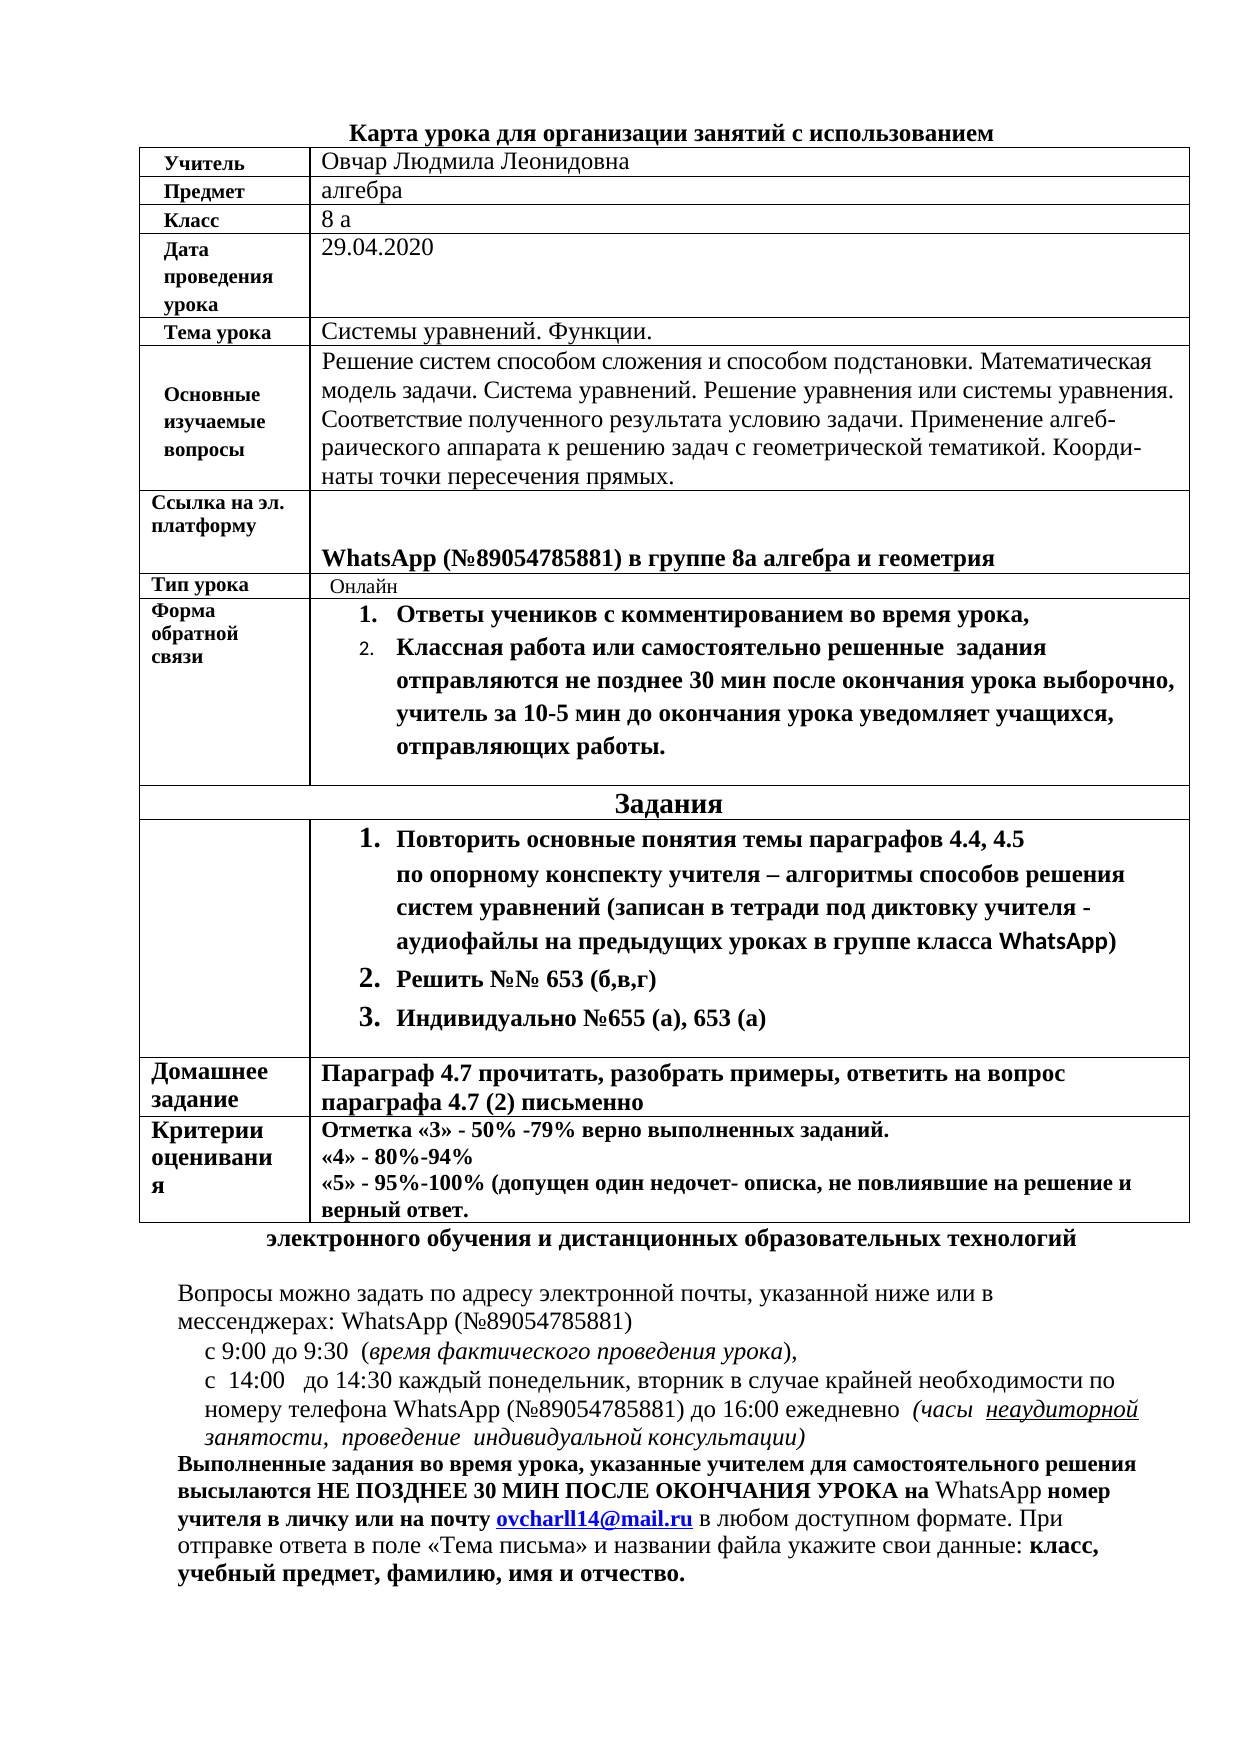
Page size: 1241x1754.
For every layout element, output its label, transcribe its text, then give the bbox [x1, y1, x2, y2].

table_cell 8 а [311, 205, 1189, 233]
table_cell Ссылка на эл. платформу [140, 491, 309, 572]
table_cell Предмет [140, 177, 309, 204]
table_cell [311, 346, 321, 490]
table_cell Основные изучаемые вопросы [140, 346, 309, 490]
table_header Учитель [140, 148, 309, 176]
table_cell Домашнее задание [140, 1058, 309, 1116]
text Выполненные задания во время урока, указанные учителем для самостоятельного решения высылаются НЕ ПОЗДНЕЕ 30 МИН ПОСЛЕ ОКОНЧАНИЯ УРОКА на WhatsApp номер учителя в личку или на почту ovcharll14@mail.ru в любом доступном формате. При отправке ответа в поле «Тема письма» и названии файла укажите свои данные: класс, учебный предмет, фамилию, имя и отчество. [177, 1451, 1139, 1587]
table_cell Отметка «3» - 50% -79% верно выполненных заданий. «4» - 80%-94% «5» - 95%-100% (допущен один недочет- описка, не повлиявшие на решение и верный ответ. [311, 1117, 1189, 1222]
text Карта урока для организации занятий с использованием [177, 118, 1166, 147]
table_cell Класс [140, 205, 309, 233]
table_cell Тема урока [140, 318, 309, 345]
table_cell Системы уравнений. Функции. [311, 318, 1189, 345]
text электронного обучения и дистанционных образовательных технологий [177, 1223, 1166, 1252]
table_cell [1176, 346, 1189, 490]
table_cell алгебра [311, 177, 1189, 204]
table_cell Форма обратной связи [140, 599, 309, 785]
table_cell Задания [140, 786, 1189, 819]
table_cell Критерии оценивания [140, 1117, 309, 1222]
table_cell Ответы учеников с комментированием во время урока, Классная работа или самостоятельно решенные задания отправляются не позднее 30 мин после окончания урока выборочно, учитель за 10-5 мин до окончания урока уведомляет учащихся, отправляющих работы. [311, 599, 1189, 785]
text Вопросы можно задать по адресу электронной почты, указанной ниже или в мессенджерах: WhatsApp (№89054785881) [177, 1279, 1152, 1336]
table_cell 29.04.2020 [311, 234, 1189, 317]
table_cell Повторить основные понятия темы параграфов 4.4, 4.5 по опорному конспекту учителя – алгоритмы способов решения систем уравнений (записан в тетради под диктовку учителя -аудиофайлы на предыдущих уроках в группе класса WhatsApp) Решить №№ 653 (б,в,г) Индивидуально №655 (а), 653 (а) [311, 820, 1189, 1057]
table_cell [140, 820, 309, 1057]
table_cell Дата проведения урока [140, 234, 309, 317]
table_cell Параграф 4.7 прочитать, разобрать примеры, ответить на вопрос параграфа 4.7 (2) письменно [311, 1058, 1189, 1116]
table_cell Тип урока [140, 574, 309, 598]
table_header Овчар Людмила Леонидовна [311, 148, 1189, 176]
text с 9:00 до 9:30 (время фактического проведения урока), [204, 1336, 1152, 1365]
table_cell Онлайн [311, 574, 1189, 598]
text с 14:00 до 14:30 каждый понедельник, вторник в случае крайней необходимости по номеру телефона WhatsApp (№89054785881) до 16:00 ежедневно (часы неаудиторной занятости, проведение индивидуальной консультации) [204, 1365, 1152, 1451]
table_cell WhatsApp (№89054785881) в группе 8а алгебра и геометрия [311, 491, 1189, 572]
